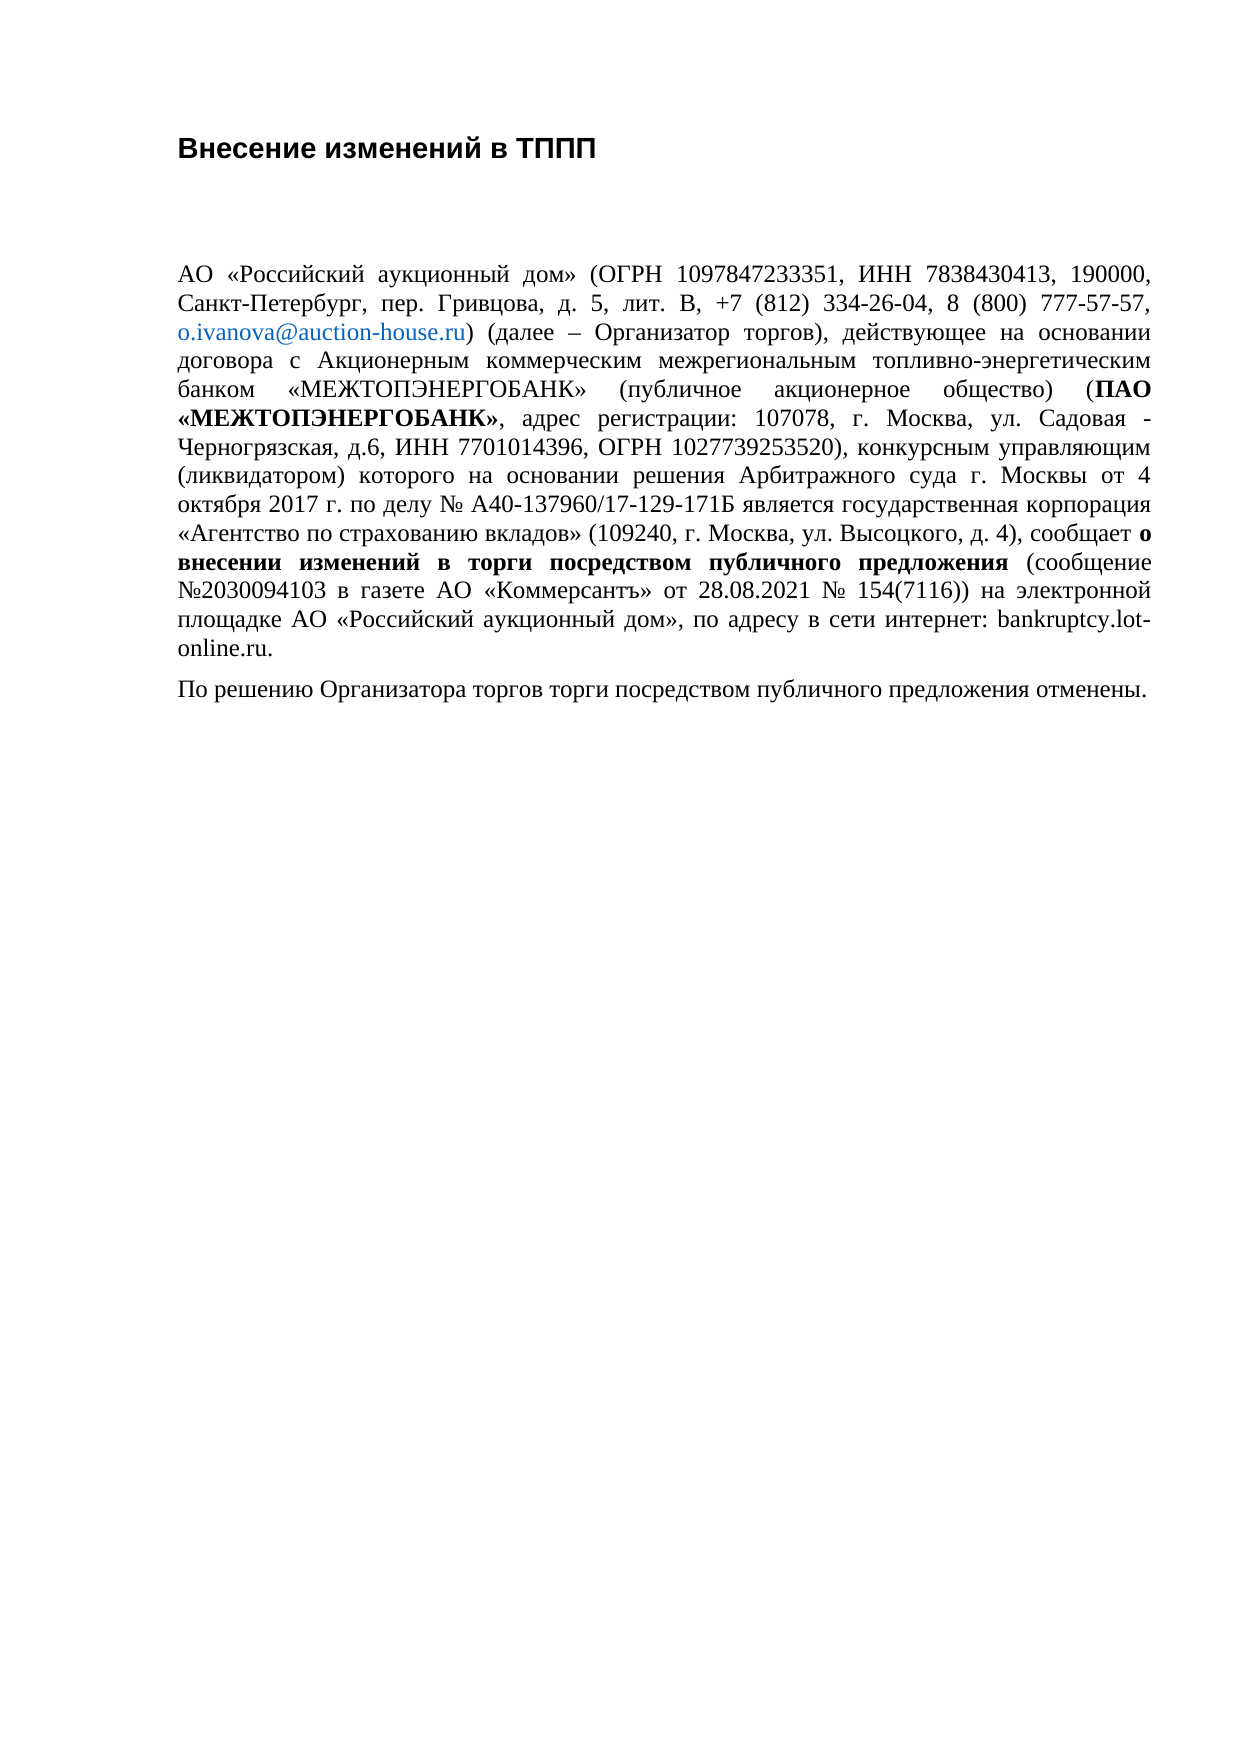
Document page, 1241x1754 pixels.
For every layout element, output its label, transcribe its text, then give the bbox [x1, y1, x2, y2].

text АО «Российский аукционный дом» (ОГРН 1097847233351, ИНН 7838430413, 190000, Санкт-Петербург, пер. Гривцова, д. 5, лит. В, +7 (812) 334-26-04, 8 (800) 777-57-57, o.ivanova@auction-house.ru) (далее – Организатор торгов), действующее на основании договора с Акционерным коммерческим межрегиональным топливно-энергетическим банком «МЕЖТОПЭНЕРГОБАНК» (публичное акционерное общество) (ПАО «МЕЖТОПЭНЕРГОБАНК», адрес регистрации: 107078, г. Москва, ул. Садовая - Черногрязская, д.6, ИНН 7701014396, ОГРН 1027739253520), конкурсным управляющим (ликвидатором) которого на основании решения Арбитражного суда г. Москвы от 4 октября 2017 г. по делу № А40-137960/17-129-171Б является государственная корпорация «Агентство по страхованию вкладов» (109240, г. Москва, ул. Высоцкого, д. 4), сообщает о внесении изменений в торги посредством публичного предложения (сообщение №2030094103 в газете АО «Коммерсантъ» от 28.08.2021 № 154(7116)) на электронной площадке АО «Российский аукционный дом», по адресу в сети интернет: bankruptcy.lot-online.ru. [177, 259, 1152, 662]
text Внесение изменений в ТППП [177, 131, 1152, 164]
text По решению Организатора торгов торги посредством публичного предложения отменены. [177, 674, 1152, 703]
